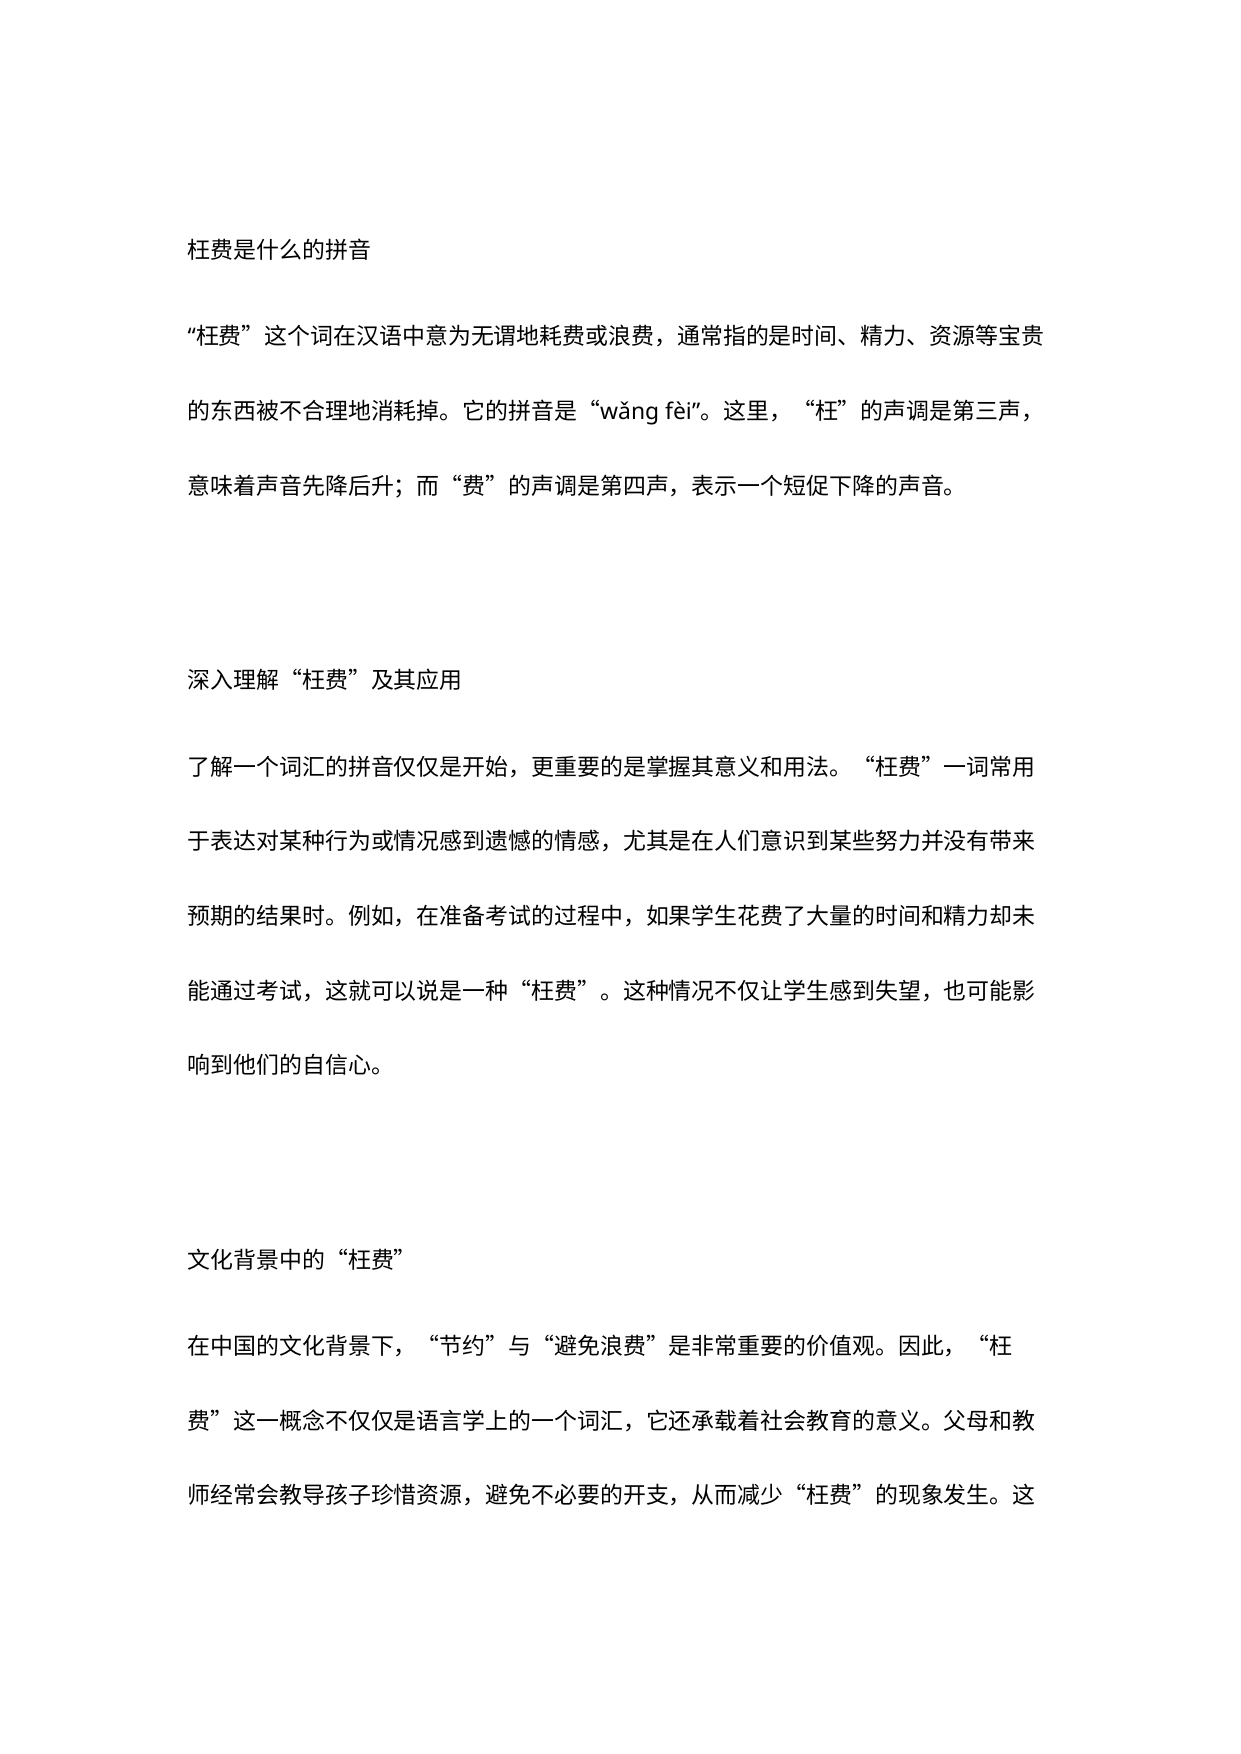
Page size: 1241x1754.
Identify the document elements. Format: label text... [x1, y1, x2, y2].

text 深入理解“枉费”及其应用 [187, 646, 1053, 711]
text 枉费是什么的拼音 [187, 216, 1053, 281]
text “枉费”这个词在汉语中意为无谓地耗费或浪费，通常指的是时间、精力、资源等宝贵的东西被不合理地消耗掉。它的拼音是“wǎng fèi”。这里，“枉”的声调是第三声，意味着声音先降后升；而“费”的声调是第四声，表示一个短促下降的声音。 [187, 302, 1053, 517]
text 文化背景中的“枉费” [187, 1226, 1053, 1291]
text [187, 1312, 1053, 1527]
text 了解一个词汇的拼音仅仅是开始，更重要的是掌握其意义和用法。“枉费”一词常用于表达对某种行为或情况感到遗憾的情感，尤其是在人们意识到某些努力并没有带来预期的结果时。例如，在准备考试的过程中，如果学生花费了大量的时间和精力却未能通过考试，这就可以说是一种“枉费”。这种情况不仅让学生感到失望，也可能影响到他们的自信心。 [187, 733, 1053, 1096]
